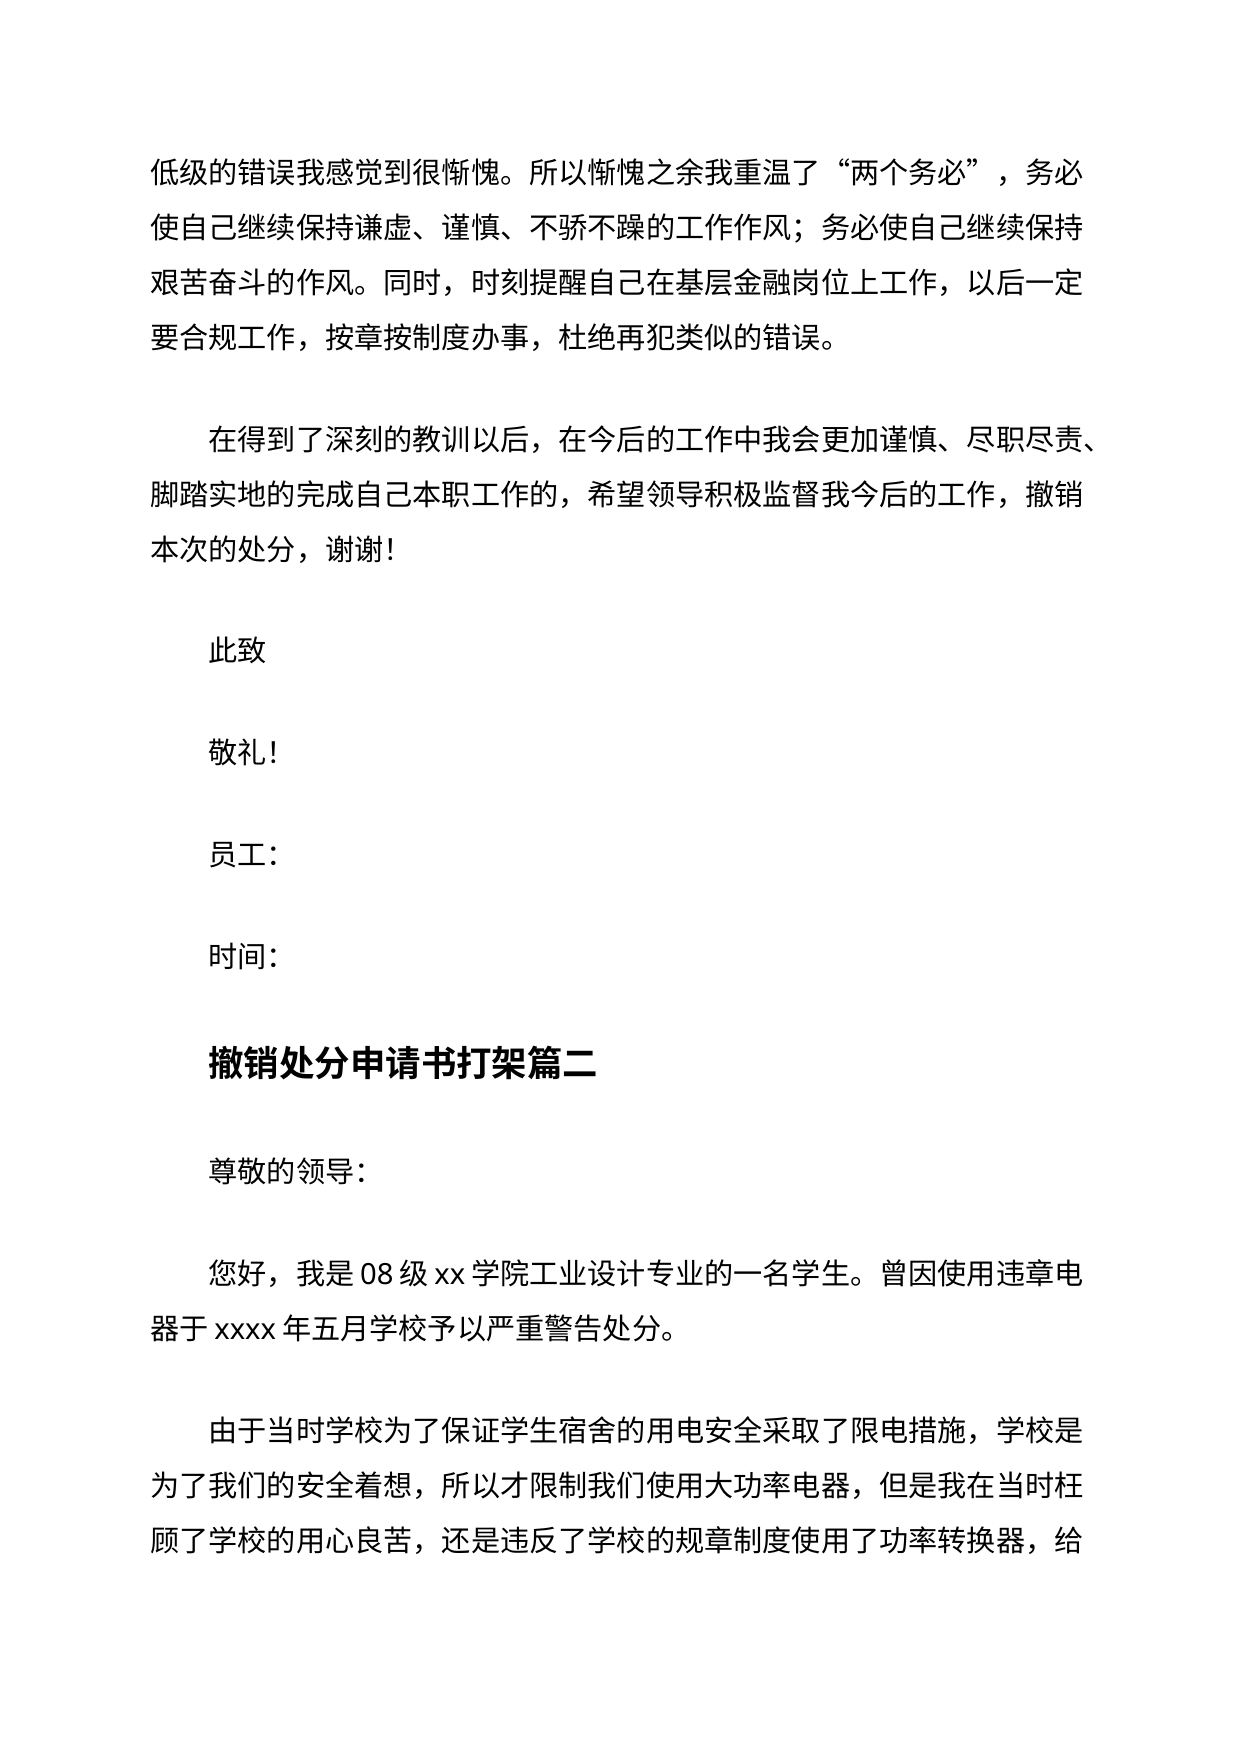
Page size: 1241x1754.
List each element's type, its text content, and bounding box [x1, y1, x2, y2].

text 员工： [150, 832, 1090, 874]
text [150, 1407, 1090, 1559]
text 撤销处分申请书打架篇二 [150, 1035, 1090, 1086]
text 您好，我是08级xx学院工业设计专业的一名学生。曾因使用违章电器于xxxx年五月学校予以严重警告处分。 [150, 1250, 1090, 1348]
text 敬礼！ [150, 730, 1090, 772]
text 时间： [150, 933, 1090, 976]
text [150, 150, 1090, 357]
text 尊敬的领导： [150, 1148, 1090, 1191]
text 此致 [150, 628, 1090, 670]
text 在得到了深刻的教训以后，在今后的工作中我会更加谨慎、尽职尽责、脚踏实地的完成自己本职工作的，希望领导积极监督我今后的工作，撤销本次的处分，谢谢！ [150, 416, 1090, 568]
